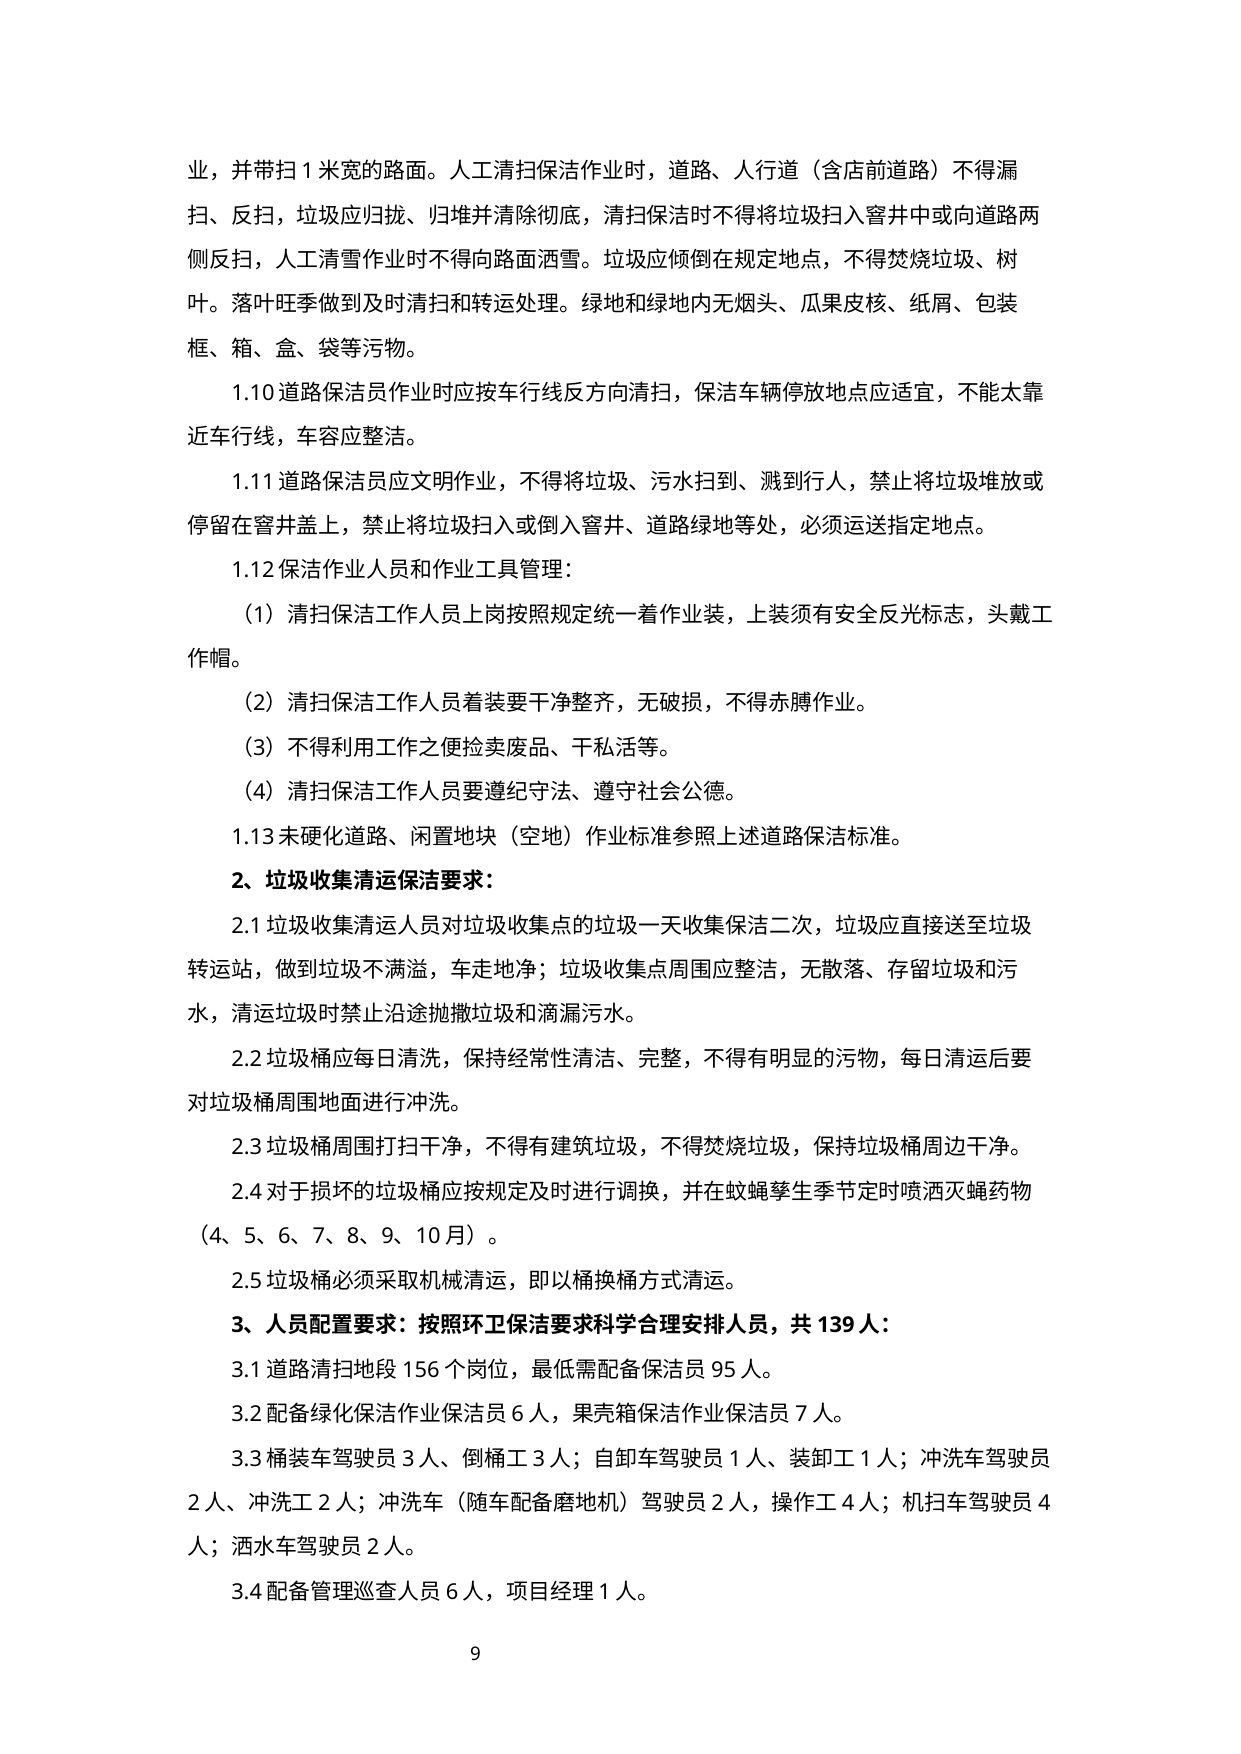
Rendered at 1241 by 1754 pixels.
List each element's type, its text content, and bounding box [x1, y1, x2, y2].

text 1.12保洁作业人员和作业工具管理： [187, 552, 1053, 584]
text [187, 153, 1053, 362]
text 2.3垃圾桶周围打扫干净，不得有建筑垃圾，不得焚烧垃圾，保持垃圾桶周边干净。 [187, 1129, 1053, 1161]
text （3）不得利用工作之便捡卖废品、干私活等。 [187, 730, 1053, 762]
text 3、人员配置要求：按照环卫保洁要求科学合理安排人员，共139人： [187, 1307, 1053, 1339]
text 1.10道路保洁员作业时应按车行线反方向清扫，保洁车辆停放地点应适宜，不能太靠近车行线，车容应整洁。 [187, 375, 1053, 451]
text （1）清扫保洁工作人员上岗按照规定统一着作业装，上装须有安全反光标志，头戴工作帽。 [187, 597, 1053, 673]
text （2）清扫保洁工作人员着装要干净整齐，无破损，不得赤膊作业。 [187, 685, 1053, 717]
text 2.2垃圾桶应每日清洗，保持经常性清洁、完整，不得有明显的污物，每日清运后要对垃圾桶周围地面进行冲洗。 [187, 1041, 1053, 1117]
text 2.4对于损坏的垃圾桶应按规定及时进行调换，并在蚊蝇孳生季节定时喷洒灭蝇药物（4、5、6、7、8、9、10月）。 [187, 1174, 1053, 1250]
text （4）清扫保洁工作人员要遵纪守法、遵守社会公德。 [187, 774, 1053, 806]
text 3.2配备绿化保洁作业保洁员6人，果壳箱保洁作业保洁员7人。 [187, 1396, 1053, 1428]
text 1.13未硬化道路、闲置地块（空地）作业标准参照上述道路保洁标准。 [187, 819, 1053, 851]
text 2、垃圾收集清运保洁要求： [187, 863, 1053, 895]
text 1.11道路保洁员应文明作业，不得将垃圾、污水扫到、溅到行人，禁止将垃圾堆放或停留在窨井盖上，禁止将垃圾扫入或倒入窨井、道路绿地等处，必须运送指定地点。 [187, 464, 1053, 540]
text 3.4配备管理巡查人员6人，项目经理1人。 [187, 1574, 1053, 1606]
text 2.5垃圾桶必须采取机械清运，即以桶换桶方式清运。 [187, 1263, 1053, 1294]
text 3.3桶装车驾驶员3人、倒桶工3人；自卸车驾驶员1人、装卸工1人；冲洗车驾驶员2人、冲洗工2人；冲洗车（随车配备磨地机）驾驶员2人，操作工4人；机扫车驾驶员4人；洒水车驾驶员2人。 [187, 1441, 1053, 1561]
text 3.1道路清扫地段156个岗位，最低需配备保洁员95人。 [187, 1352, 1053, 1383]
text 2.1垃圾收集清运人员对垃圾收集点的垃圾一天收集保洁二次，垃圾应直接送至垃圾转运站，做到垃圾不满溢，车走地净；垃圾收集点周围应整洁，无散落、存留垃圾和污水，清运垃圾时禁止沿途抛撒垃圾和滴漏污水。 [187, 908, 1053, 1028]
